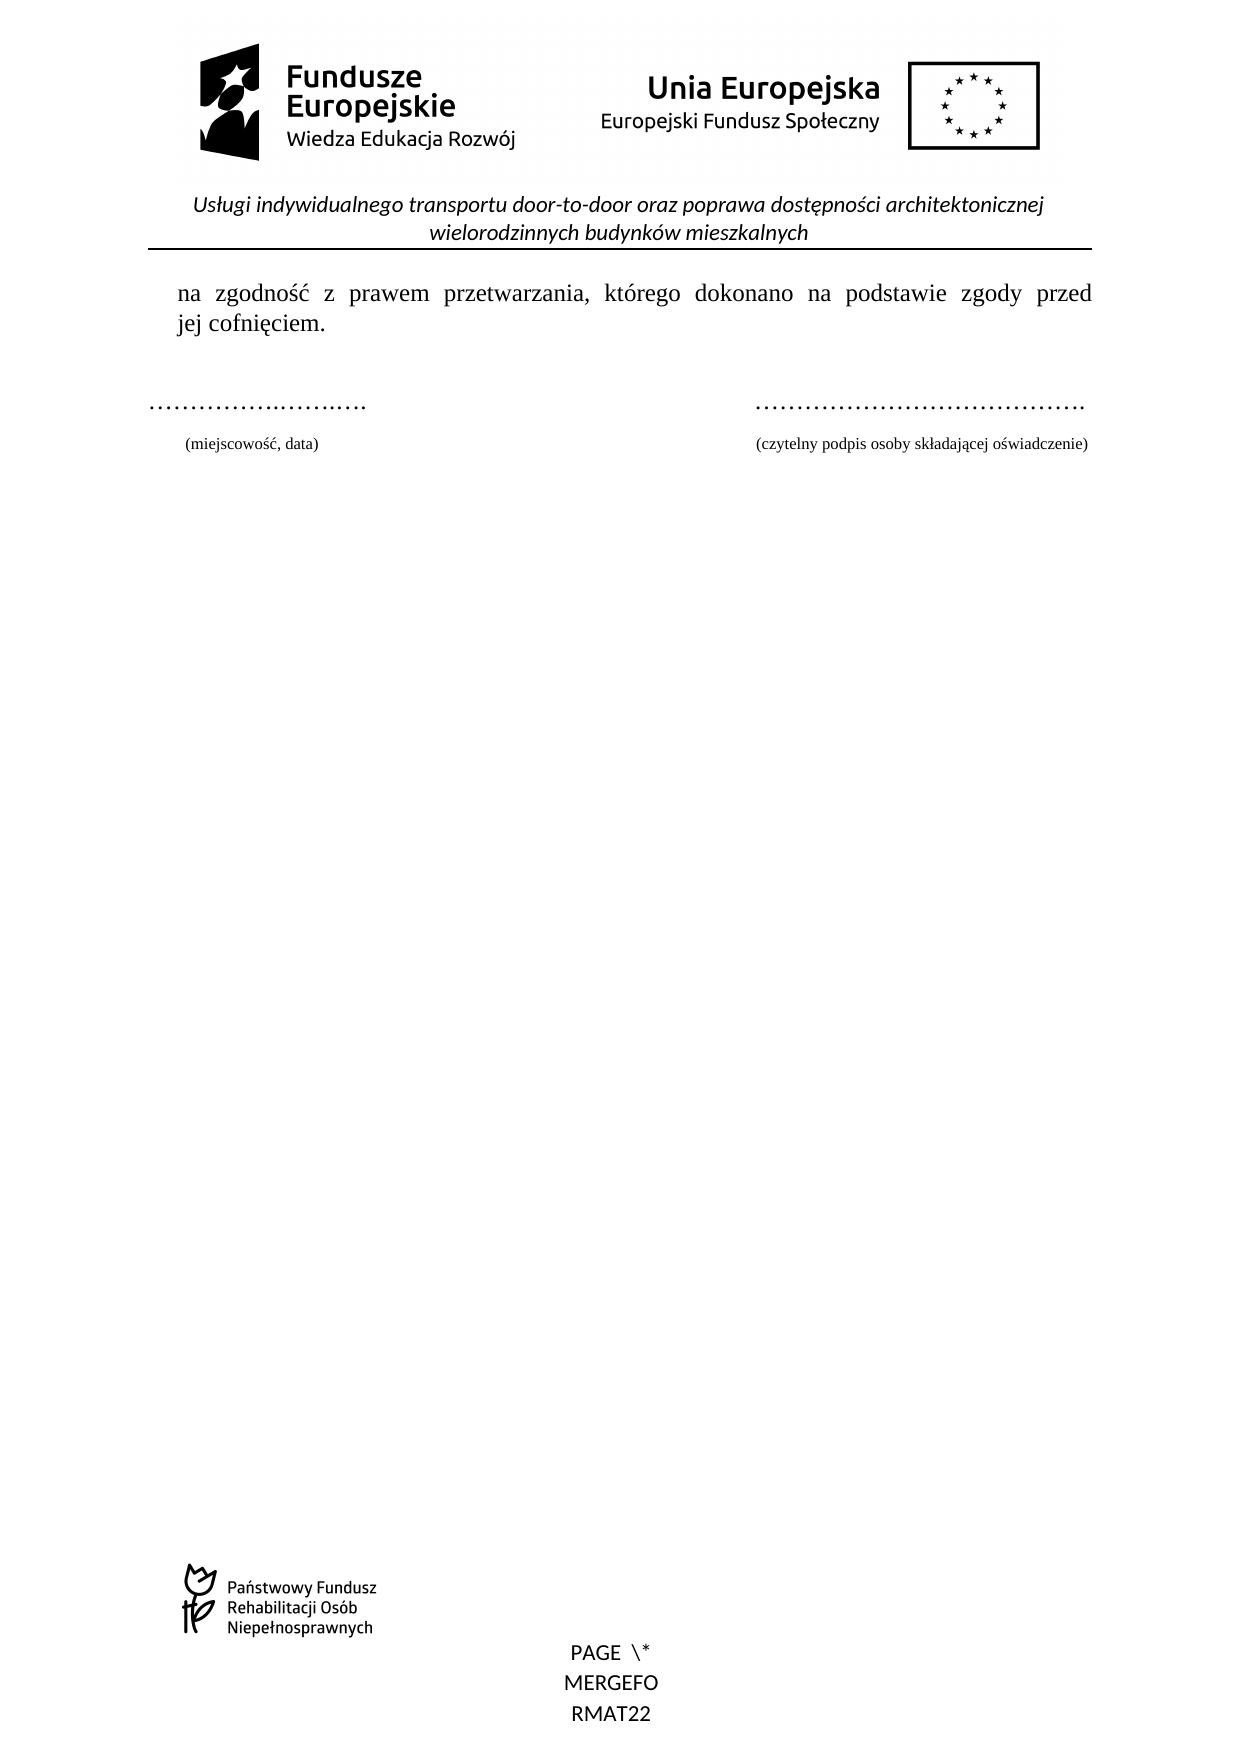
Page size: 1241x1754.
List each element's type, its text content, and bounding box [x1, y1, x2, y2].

picture [147, 1531, 411, 1670]
text …………….…….…. …………………………………. [148, 386, 1092, 415]
picture [172, 14, 1069, 190]
text (miejscowość, data) (czytelny podpis osoby składającej oświadczenie) [148, 434, 1092, 453]
